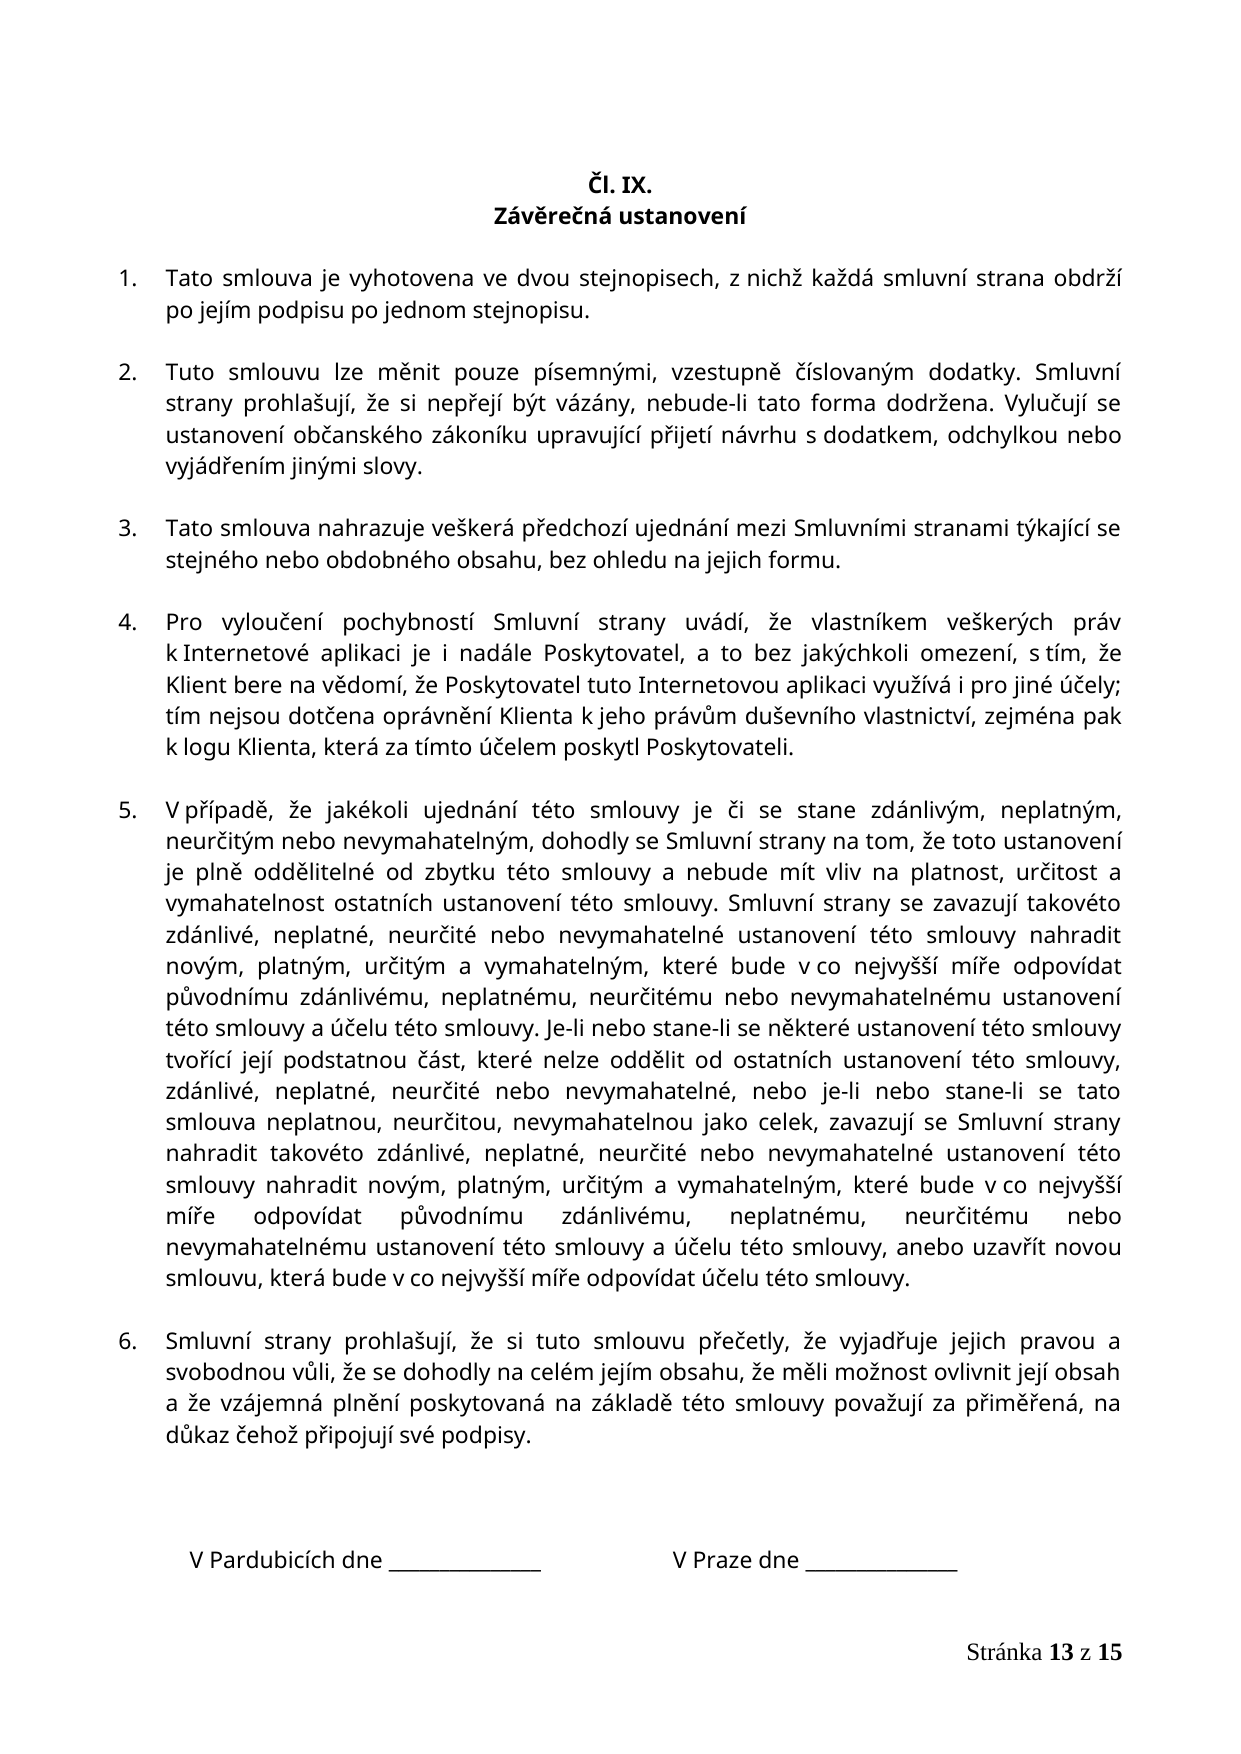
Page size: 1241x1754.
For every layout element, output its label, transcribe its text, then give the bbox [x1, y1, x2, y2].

list Tuto smlouvu lze měnit pouze písemnými, vzestupně číslovaným dodatky. Smluvní strany prohlašují, že si nepřejí být vázány, nebude-li tato forma dodržena. Vylučují se ustanovení občanského zákoníku upravující přijetí návrhu s dodatkem, odchylkou nebo vyjádřením jinými slovy. [118, 356, 1122, 481]
list Tato smlouva je vyhotovena ve dvou stejnopisech, z nichž každá smluvní strana obdrží po jejím podpisu po jednom stejnopisu. [118, 262, 1122, 325]
list Pro vyloučení pochybností Smluvní strany uvádí, že vlastníkem veškerých práv k Internetové aplikaci je i nadále Poskytovatel, a to bez jakýchkoli omezení, s tím, že Klient bere na vědomí, že Poskytovatel tuto Internetovou aplikaci využívá i pro jiné účely; tím nejsou dotčena oprávnění Klienta k jeho právům duševního vlastnictví, zejména pak k logu Klienta, která za tímto účelem poskytl Poskytovateli. [118, 606, 1122, 762]
list Tato smlouva nahrazuje veškerá předchozí ujednání mezi Smluvními stranami týkající se stejného nebo obdobného obsahu, bez ohledu na jejich formu. [118, 512, 1122, 575]
text Závěrečná ustanovení [118, 200, 1122, 231]
list Smluvní strany prohlašují, že si tuto smlouvu přečetly, že vyjadřuje jejich pravou a svobodnou vůli, že se dohodly na celém jejím obsahu, že měli možnost ovlivnit její obsah a že vzájemná plnění poskytovaná na základě této smlouvy považují za přiměřená, na důkaz čehož připojují své podpisy. [118, 1325, 1122, 1450]
text Čl. IX. [118, 168, 1122, 200]
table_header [661, 1544, 1144, 1575]
list V případě, že jakékoli ujednání této smlouvy je či se stane zdánlivým, neplatným, neurčitým nebo nevymahatelným, dohodly se Smluvní strany na tom, že toto ustanovení je plně oddělitelné od zbytku této smlouvy a nebude mít vliv na platnost, určitost a vymahatelnost ostatních ustanovení této smlouvy. Smluvní strany se zavazují takovéto zdánlivé, neplatné, neurčité nebo nevymahatelné ustanovení této smlouvy nahradit novým, platným, určitým a vymahatelným, které bude v co nejvyšší míře odpovídat původnímu zdánlivému, neplatnému, neurčitému nebo nevymahatelnému ustanovení této smlouvy a účelu této smlouvy. Je-li nebo stane-li se některé ustanovení této smlouvy tvořící její podstatnou část, které nelze oddělit od ostatních ustanovení této smlouvy, zdánlivé, neplatné, neurčité nebo nevymahatelné, nebo je-li nebo stane-li se tato smlouva neplatnou, neurčitou, nevymahatelnou jako celek, zavazují se Smluvní strany nahradit takovéto zdánlivé, neplatné, neurčité nebo nevymahatelné ustanovení této smlouvy nahradit novým, platným, určitým a vymahatelným, které bude v co nejvyšší míře odpovídat původnímu zdánlivému, neplatnému, neurčitému nebo nevymahatelnému ustanovení této smlouvy a účelu této smlouvy, anebo uzavřít novou smlouvu, která bude v co nejvyšší míře odpovídat účelu této smlouvy. [118, 793, 1122, 1293]
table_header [178, 1544, 661, 1575]
